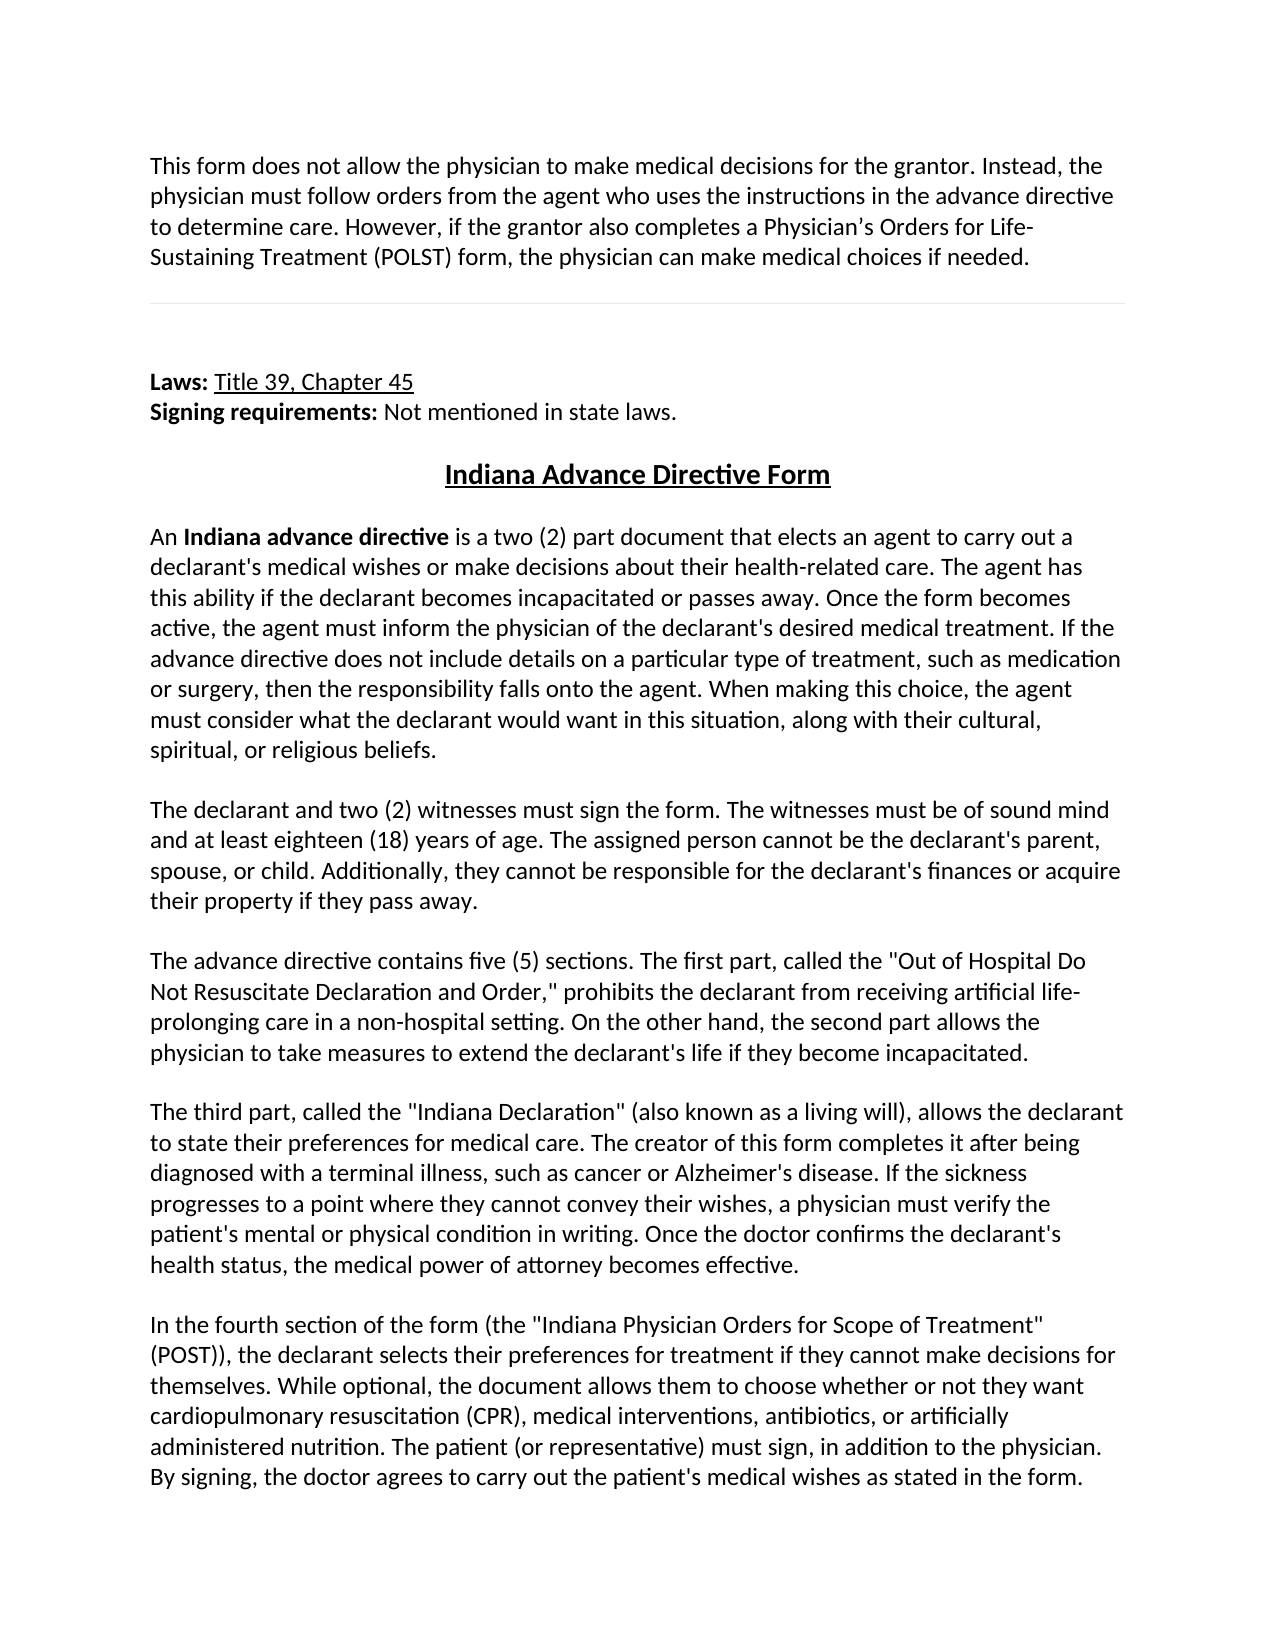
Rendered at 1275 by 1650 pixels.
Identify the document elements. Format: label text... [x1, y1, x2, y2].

text The advance directive contains five (5) sections. The first part, called the "Out of Hospital Do Not Resuscitate Declaration and Order," prohibits the declarant from receiving artificial life-prolonging care in a non-hospital setting. On the other hand, the second part allows the physician to take measures to extend the declarant's life if they become incapacitated. [150, 945, 1125, 1067]
text Indiana Advance Directive Form [150, 456, 1125, 491]
text In the fourth section of the form (the "Indiana Physician Orders for Scope of Treatment" (POST)), the declarant selects their preferences for treatment if they cannot make decisions for themselves. While optional, the document allows them to choose whether or not they want cardiopulmonary resuscitation (CPR), medical interventions, antibiotics, or artificially administered nutrition. The patient (or representative) must sign, in addition to the physician. By signing, the doctor agrees to carry out the patient's medical wishes as stated in the form. [150, 1309, 1125, 1492]
text An Indiana advance directive is a two (2) part document that elects an agent to carry out a declarant's medical wishes or make decisions about their health-related care. The agent has this ability if the declarant becomes incapacitated or passes away. Once the form becomes active, the agent must inform the physician of the declarant's desired medical treatment. If the advance directive does not include details on a particular type of treatment, such as medication or surgery, then the responsibility falls onto the agent. When making this choice, the agent must consider what the declarant would want in this situation, along with their cultural, spiritual, or religious beliefs. [150, 521, 1125, 765]
text This form does not allow the physician to make medical decisions for the grantor. Instead, the physician must follow orders from the agent who uses the instructions in the advance directive to determine care. However, if the grantor also completes a Physician’s Orders for Life-Sustaining Treatment (POLST) form, the physician can make medical choices if needed. [150, 150, 1125, 272]
text The declarant and two (2) witnesses must sign the form. The witnesses must be of sound mind and at least eighteen (18) years of age. The assigned person cannot be the declarant's parent, spouse, or child. Additionally, they cannot be responsible for the declarant's finances or acquire their property if they pass away. [150, 794, 1125, 916]
text Signing requirements: Not mentioned in state laws. [150, 397, 1125, 427]
text Laws: Title 39, Chapter 45 [150, 366, 1125, 397]
text The third part, called the "Indiana Declaration" (also known as a living will), allows the declarant to state their preferences for medical care. The creator of this form completes it after being diagnosed with a terminal illness, such as cancer or Alzheimer's disease. If the sickness progresses to a point where they cannot convey their wishes, a physician must verify the patient's mental or physical condition in writing. Once the doctor confirms the declarant's health status, the medical power of attorney becomes effective. [150, 1096, 1125, 1279]
